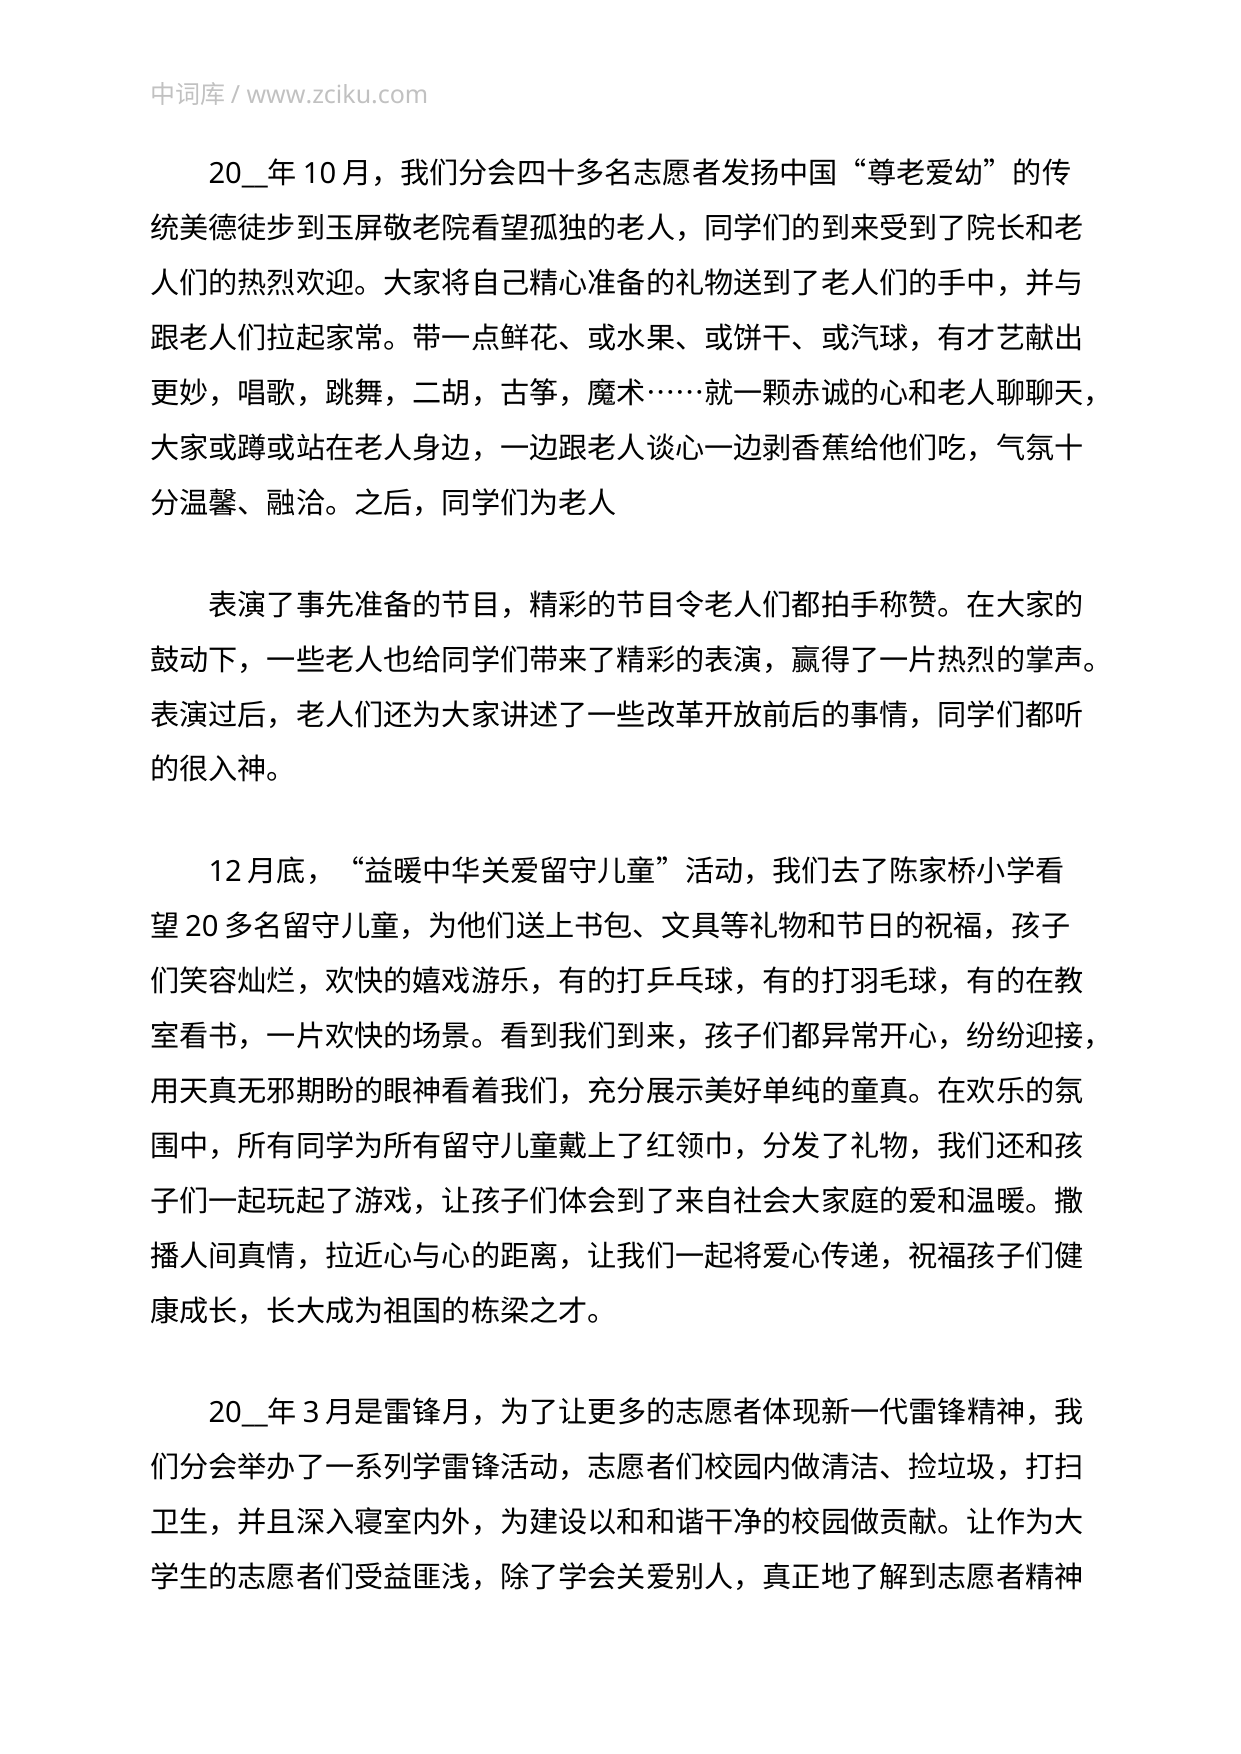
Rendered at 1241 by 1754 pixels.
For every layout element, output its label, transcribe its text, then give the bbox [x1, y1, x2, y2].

text 12月底，“益暖中华关爱留守儿童”活动，我们去了陈家桥小学看望20多名留守儿童，为他们送上书包、文具等礼物和节日的祝福，孩子们笑容灿烂，欢快的嬉戏游乐，有的打乒乓球，有的打羽毛球，有的在教室看书，一片欢快的场景。看到我们到来，孩子们都异常开心，纷纷迎接，用天真无邪期盼的眼神看着我们，充分展示美好单纯的童真。在欢乐的氛围中，所有同学为所有留守儿童戴上了红领巾，分发了礼物，我们还和孩子们一起玩起了游戏，让孩子们体会到了来自社会大家庭的爱和温暖。撒播人间真情，拉近心与心的距离，让我们一起将爱心传递，祝福孩子们健康成长，长大成为祖国的栋梁之才。 [150, 848, 1090, 1329]
text 表演了事先准备的节目，精彩的节目令老人们都拍手称赞。在大家的鼓动下，一些老人也给同学们带来了精彩的表演，赢得了一片热烈的掌声。表演过后，老人们还为大家讲述了一些改革开放前后的事情，同学们都听的很入神。 [150, 581, 1090, 788]
text 20__年10月，我们分会四十多名志愿者发扬中国“尊老爱幼”的传统美德徒步到玉屏敬老院看望孤独的老人，同学们的到来受到了院长和老人们的热烈欢迎。大家将自己精心准备的礼物送到了老人们的手中，并与跟老人们拉起家常。带一点鲜花、或水果、或饼干、或汽球，有才艺献出更妙，唱歌，跳舞，二胡，古筝，魔术……就一颗赤诚的心和老人聊聊天，大家或蹲或站在老人身边，一边跟老人谈心一边剥香蕉给他们吃，气氛十分温馨、融洽。之后，同学们为老人 [150, 150, 1090, 522]
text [150, 1389, 1090, 1596]
